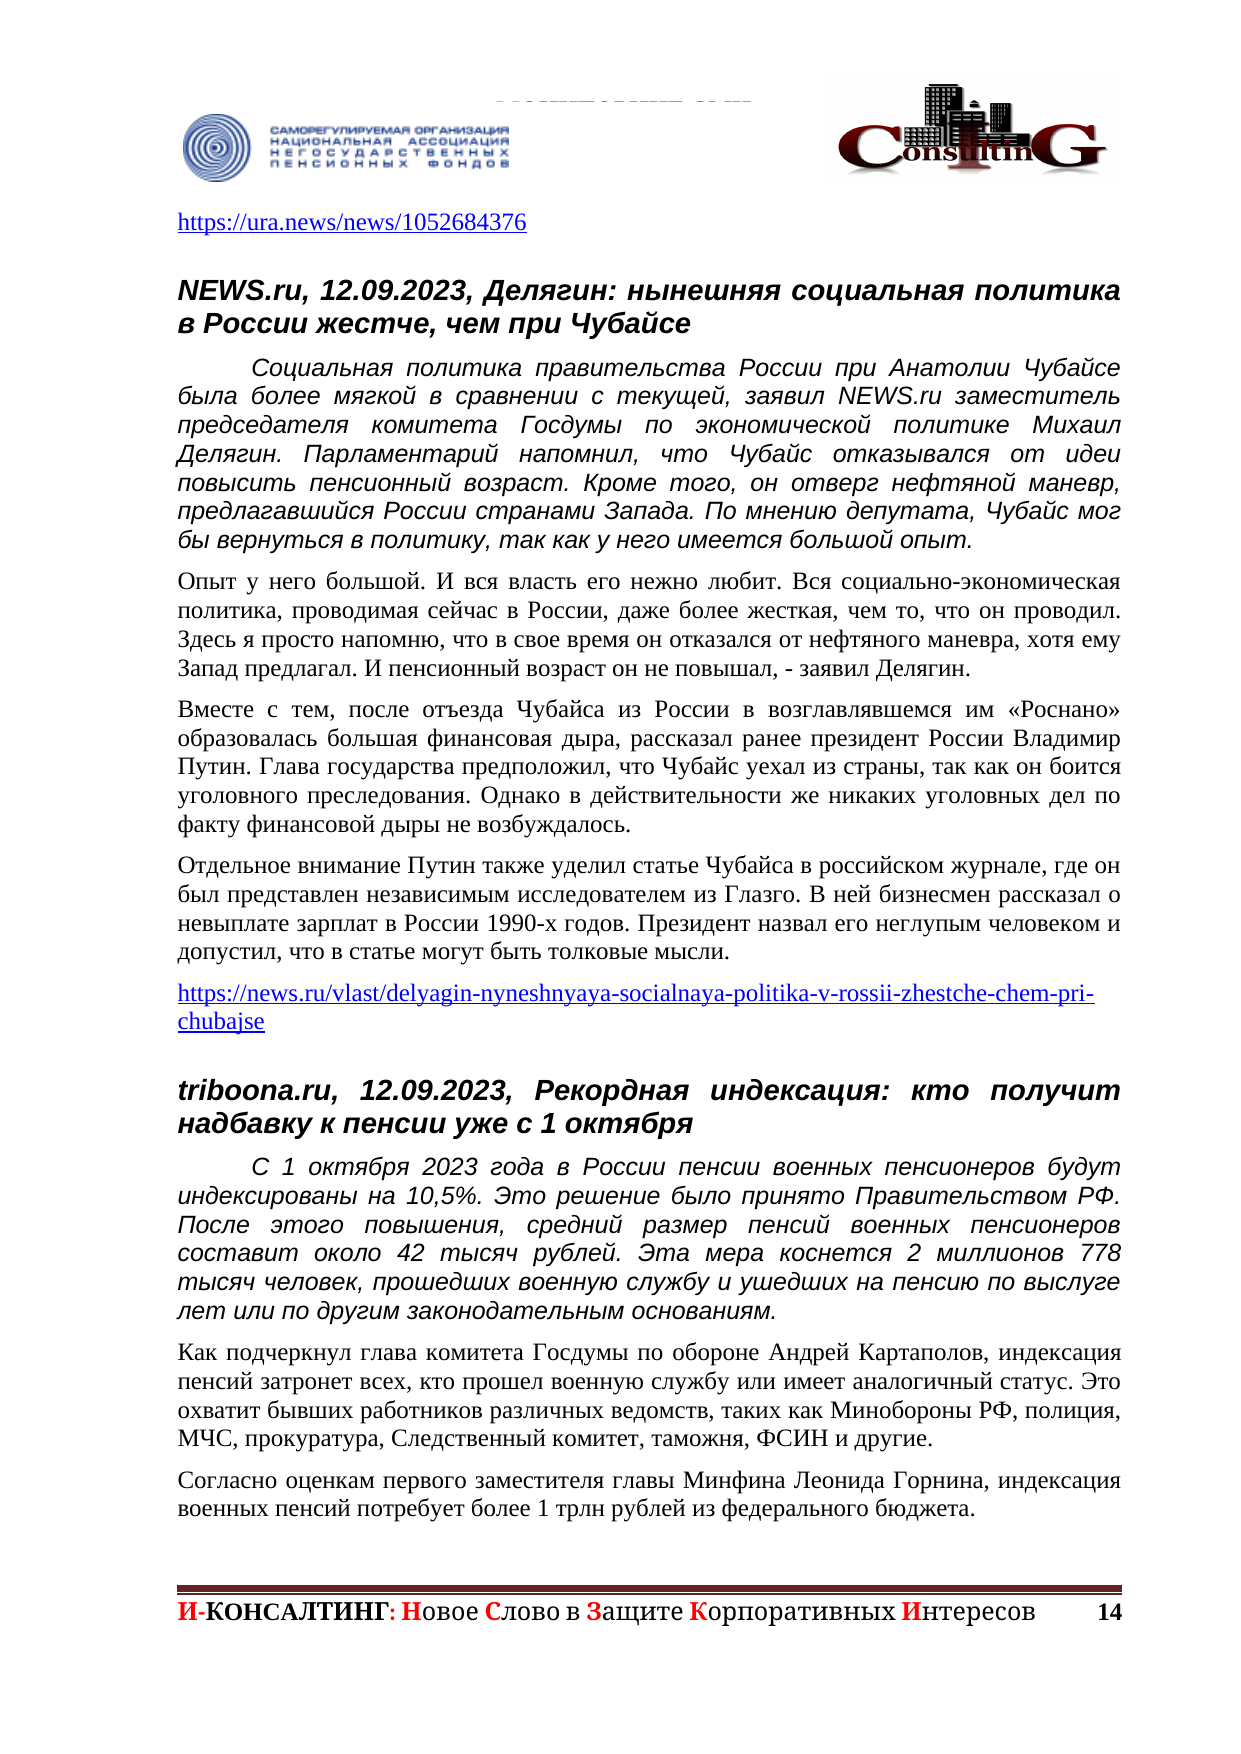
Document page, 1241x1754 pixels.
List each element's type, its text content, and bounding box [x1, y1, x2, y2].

picture [821, 73, 1122, 182]
subtitle Социальная политика правительства России при Анатолии Чубайсе была более мягкой в сравнении с текущей, заявил NEWS.ru заместитель председателя комитета Госдумы по экономической политике Михаил Делягин. Парламентарий напомнил, что Чубайс отказывался от идеи повысить пенсионный возраст. Кроме того, он отверг нефтяной маневр, предлагавшийся России странами Запада. По мнению депутата, Чубайс мог бы вернуться в политику, так как у него имеется большой опыт. [177, 353, 1122, 554]
text Опыт у него большой. И вся власть его нежно любит. Вся социально-экономическая политика, проводимая сейчас в России, даже более жесткая, чем то, что он проводил. Здесь я просто напомню, что в свое время он отказался от нефтяного маневра, хотя ему Запад предлагал. И пенсионный возраст он не повышал, - заявил Делягин. [177, 566, 1122, 681]
subtitle С 1 октября 2023 года в России пенсии военных пенсионеров будут индексированы на 10,5%. Это решение было принято Правительством РФ. После этого повышения, средний размер пенсий военных пенсионеров составит около 42 тысяч рублей. Эта мера коснется 2 миллионов 778 тысяч человек, прошедших военную службу и ушедших на пенсию по выслуге лет или по другим законодательным основаниям. [177, 1152, 1122, 1325]
text Вместе с тем, после отъезда Чубайса из России в возглавлявшемся им «Роснано» образовалась большая финансовая дыра, рассказал ранее президент России Владимир Путин. Глава государства предположил, что Чубайс уехал из страны, так как он боится уголовного преследования. Однако в действительности же никаких уголовных дел по факту финансовой дыры не возбуждалось. [177, 694, 1122, 838]
text Согласно оценкам первого заместителя главы Минфина Леонида Горнина, индексация военных пенсий потребует более 1 трлн рублей из федерального бюджета. [177, 1465, 1122, 1522]
text https://ura.news/news/1052684376 [177, 207, 1122, 236]
picture [183, 114, 509, 182]
subtitle NEWS.ru, 12.09.2023, Делягин: нынешняя социальная политика в России жестче, чем при Чубайсе [177, 273, 1122, 340]
text https://news.ru/vlast/delyagin-nyneshnyaya-socialnaya-politika-v-rossii-zhestche-chem-pri-chubajse [177, 978, 1122, 1035]
text Отдельное внимание Путин также уделил статье Чубайса в российском журнале, где он был представлен независимым исследователем из Глазго. В ней бизнесмен рассказал о невыплате зарплат в России 1990-х годов. Президент назвал его неглупым человеком и допустил, что в статье могут быть толковые мысли. [177, 850, 1122, 965]
text Как подчеркнул глава комитета Госдумы по обороне Андрей Картаполов, индексация пенсий затронет всех, кто прошел военную службу или имеет аналогичный статус. Это охватит бывших работников различных ведомств, таких как Минобороны РФ, полиция, МЧС, прокуратура, Следственный комитет, таможня, ФСИН и другие. [177, 1337, 1122, 1452]
subtitle triboona.ru, 12.09.2023, Рекордная индексация: кто получит надбавку к пенсии уже с 1 октября [177, 1073, 1122, 1140]
